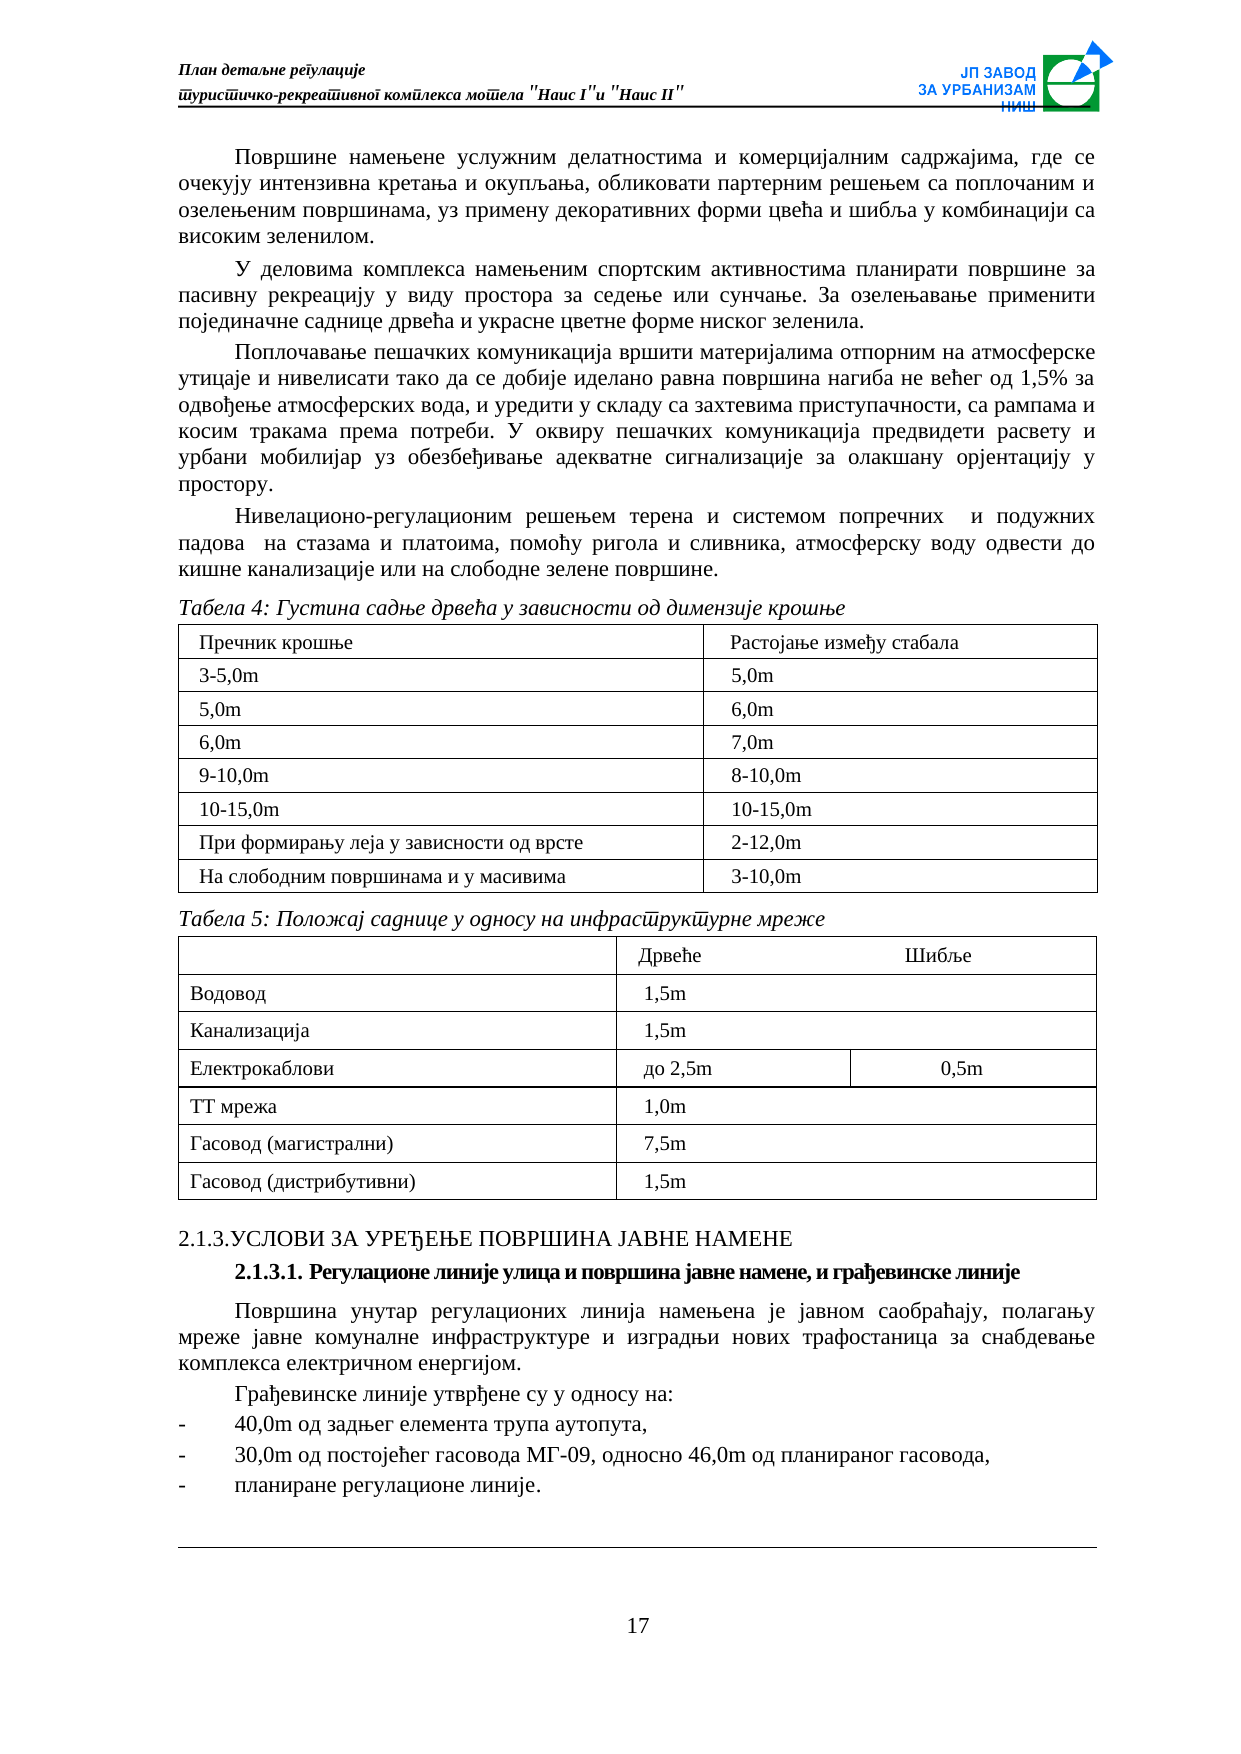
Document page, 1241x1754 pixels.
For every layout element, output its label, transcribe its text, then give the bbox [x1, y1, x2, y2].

list 30,0m од постојећег гасовода МГ-09, односно 46,0m од планираног гасовода, [178, 1441, 1097, 1467]
text 2.1.3.УСЛОВИ ЗА УРЕЂЕЊЕ ПОВРШИНА ЈАВНЕ НАМЕНЕ [178, 1225, 1097, 1252]
text Нивелационо-регулационим решењем терена и системом попречних и подужних падова на стазама и платоима, помоћу ригола и сливника, атмосферску воду одвести до кишне канализације или на слободне зелене површине. [178, 502, 1097, 581]
table_cell 10-15,0m [704, 793, 1097, 825]
table_cell 1,5m [617, 1012, 1096, 1049]
picture [918, 40, 1114, 112]
text У деловима комплекса намењеним спортским активностима планирати површине за пасивну рекреацију у виду простора за седење или сунчање. За озелењавање применити појединачне саднице дрвећа и украсне цветне форме ниског зеленила. [178, 255, 1097, 334]
table_cell 1,5m [617, 975, 1096, 1011]
table_cell 3-5,0m [179, 659, 703, 691]
table_cell 6,0m [179, 726, 703, 758]
table_cell ТТ мрежа [179, 1088, 616, 1124]
table_header [179, 937, 616, 973]
list 40,0m од задњег елемента трупа аутопута, [178, 1410, 1097, 1437]
table_cell Електрокаблови [179, 1050, 616, 1086]
table_header Дрвеће Шибље [617, 937, 1096, 973]
table_cell 3-10,0m [704, 860, 1097, 892]
table_header Пречник крошње [179, 625, 703, 658]
table_cell 2-12,0m [704, 826, 1097, 858]
list планиране регулационе линије. [178, 1471, 1097, 1498]
table_cell Гасовод (дистрибутивни) [179, 1163, 616, 1199]
text Површина унутар регулационих линија намењена је јавном саобраћају, полагању мреже јавне комуналне инфраструктуре и изградњи нових трафостаница за снабдевање комплекса електричном енергијом. [178, 1297, 1097, 1376]
table_cell 8-10,0m [704, 759, 1097, 792]
table_cell 1,5m [617, 1163, 1096, 1199]
table_cell 1,0m [617, 1088, 1096, 1124]
table_cell Канализација [179, 1012, 616, 1049]
table_cell 5,0m [179, 692, 703, 725]
table_header Растојање између стабалa [704, 625, 1097, 658]
table_cell На слободним површинама и у масивима [179, 860, 703, 892]
text 2.1.3.1. Регулационе линије улица и површина јавне намене, и грађевинске линије [234, 1258, 1052, 1284]
table_cell 5,0m [704, 659, 1097, 691]
text Табела 5: Положај саднице у односу на инфраструктурне мреже [178, 905, 1097, 932]
table_cell При формирању леја у зависности од врсте [179, 826, 703, 858]
table_cell 6,0m [704, 692, 1097, 725]
table_cell 7,5m [617, 1125, 1096, 1162]
table_cell до 2,5m [617, 1050, 850, 1086]
text Површине намењене услужним делатностима и комерцијалним садржајима, где се очекују интензивна кретања и окупљања, обликовати партерним решењем са поплочаним и озелењеним површинама, уз примену декоративних форми цвећа и шибља у комбинацији са високим зеленилом. [178, 143, 1097, 248]
table_cell 0,5m [851, 1050, 1096, 1086]
table_cell 7,0m [704, 726, 1097, 758]
table_cell 9-10,0m [179, 759, 703, 792]
table_cell Водовод [179, 975, 616, 1011]
text Поплочавање пешачких комуникација вршити материјалима отпорним на атмосферске утицаје и нивелисати тако да се добије иделано равна површина нагиба не већег од 1,5% за одвођење атмосферских вода, и уредити у складу са захтевима приступачности, са рампама и косим тракама према потреби. У оквиру пешачких комуникација предвидети расвету и урбани мобилијар уз обезбеђивање адекватне сигнализације за олакшану орјентацију у простору. [178, 338, 1097, 496]
text Грађевинске линије утврђене су у односу на: [178, 1380, 1097, 1406]
text Табела 4: Густина садње дрвећа у зависности од димензије крошње [178, 594, 1097, 620]
table_cell 10-15,0m [179, 793, 703, 825]
table_cell Гасовод (магистрални) [179, 1125, 616, 1162]
